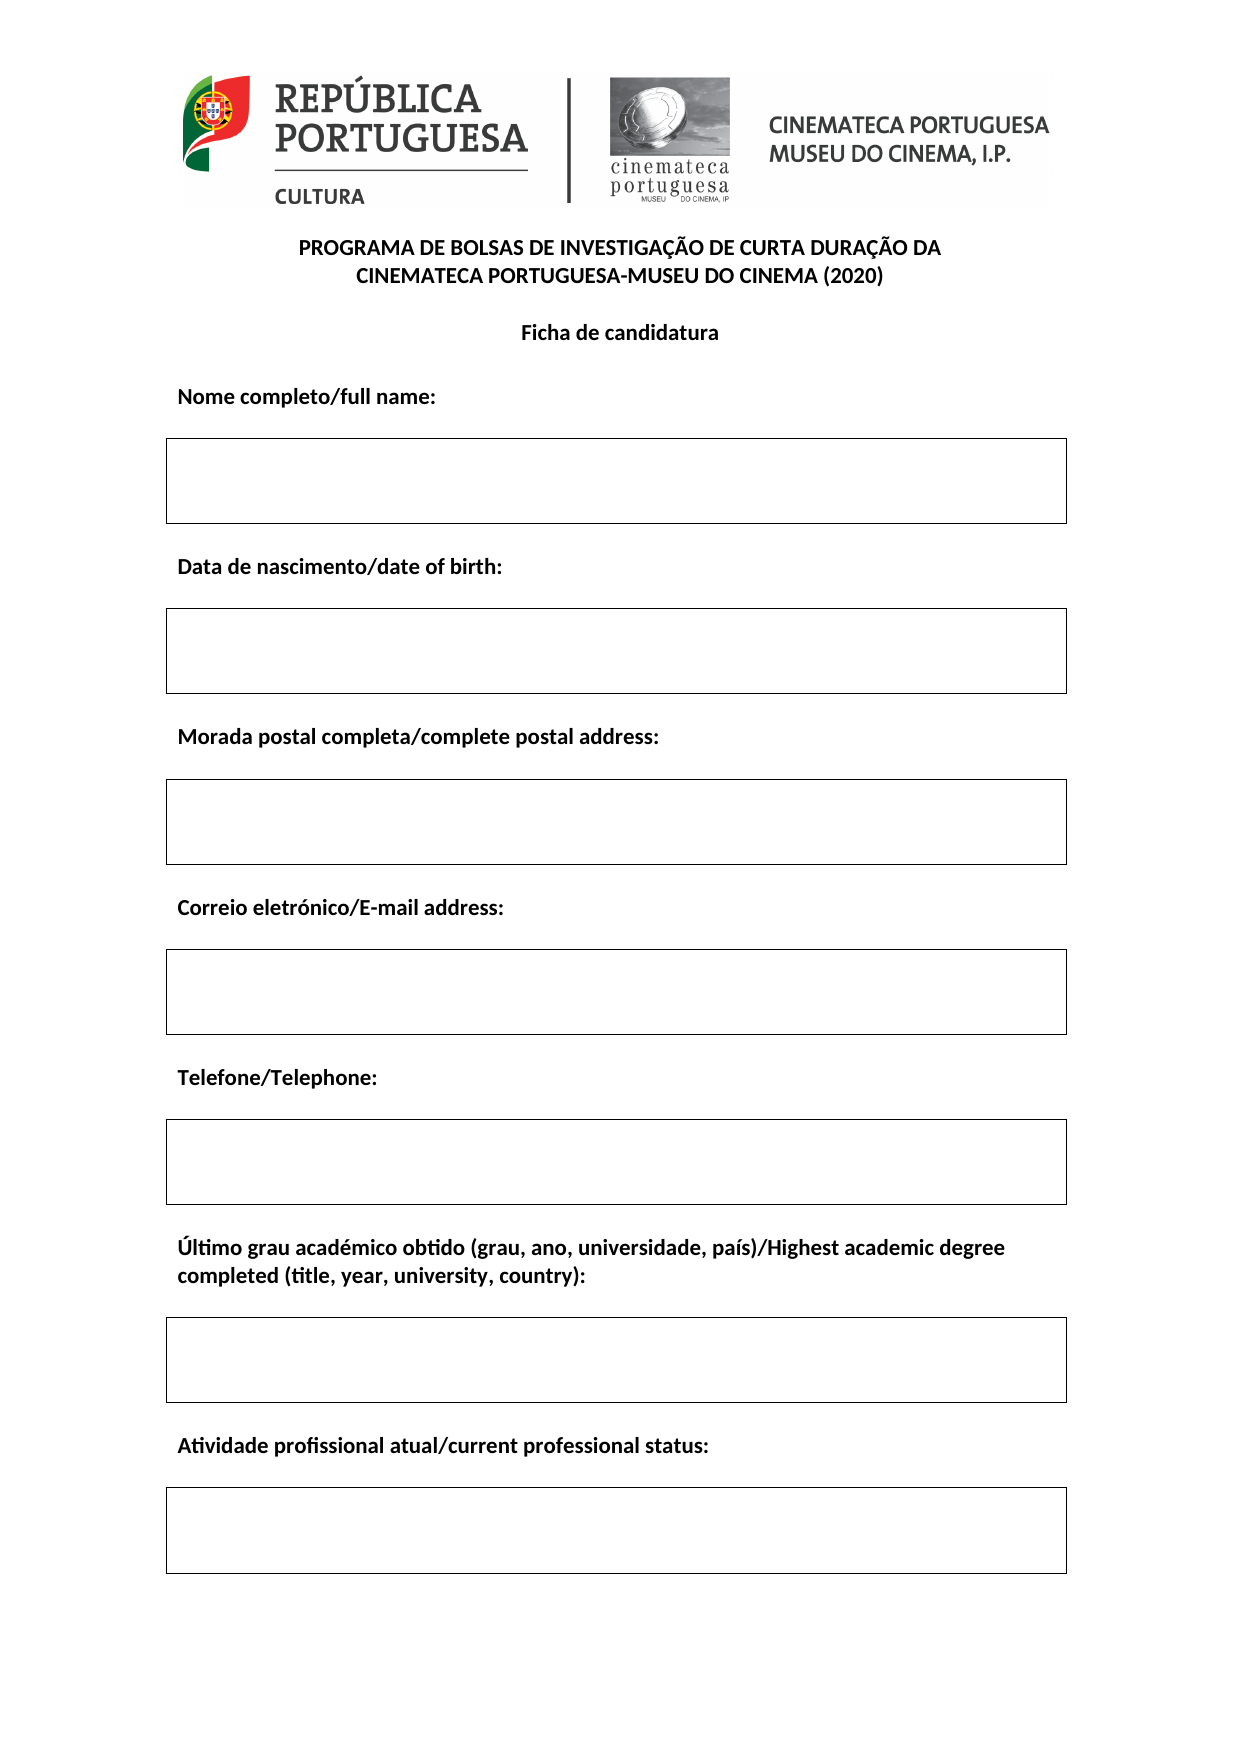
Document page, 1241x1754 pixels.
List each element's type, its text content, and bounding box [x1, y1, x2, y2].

text Último grau académico obtido (grau, ano, universidade, país)/Highest academic degree completed (title, year, university, country): [177, 1233, 1063, 1289]
text CINEMATECA PORTUGUESA-MUSEU DO CINEMA (2020) [177, 262, 1063, 289]
text Ficha de candidatura [177, 318, 1063, 346]
text Telefone/Telephone: [177, 1063, 1063, 1091]
table_header [167, 1318, 1066, 1402]
table_header [167, 1120, 1066, 1204]
text Data de nascimento/date of birth: [177, 552, 1063, 580]
table_header [167, 439, 1066, 523]
text Atividade profissional atual/current professional status: [177, 1431, 1063, 1459]
table_header [167, 950, 1066, 1034]
text Correio eletrónico/E-mail address: [177, 893, 1063, 921]
text PROGRAMA DE BOLSAS DE INVESTIGAÇÃO DE CURTA DURAÇÃO DA [177, 233, 1063, 262]
text Nome completo/full name: [177, 382, 1063, 410]
table_header [167, 609, 1066, 693]
table_header [167, 780, 1066, 863]
picture [177, 73, 1054, 206]
text Morada postal completa/complete postal address: [177, 722, 1063, 750]
table_header [167, 1488, 1066, 1572]
